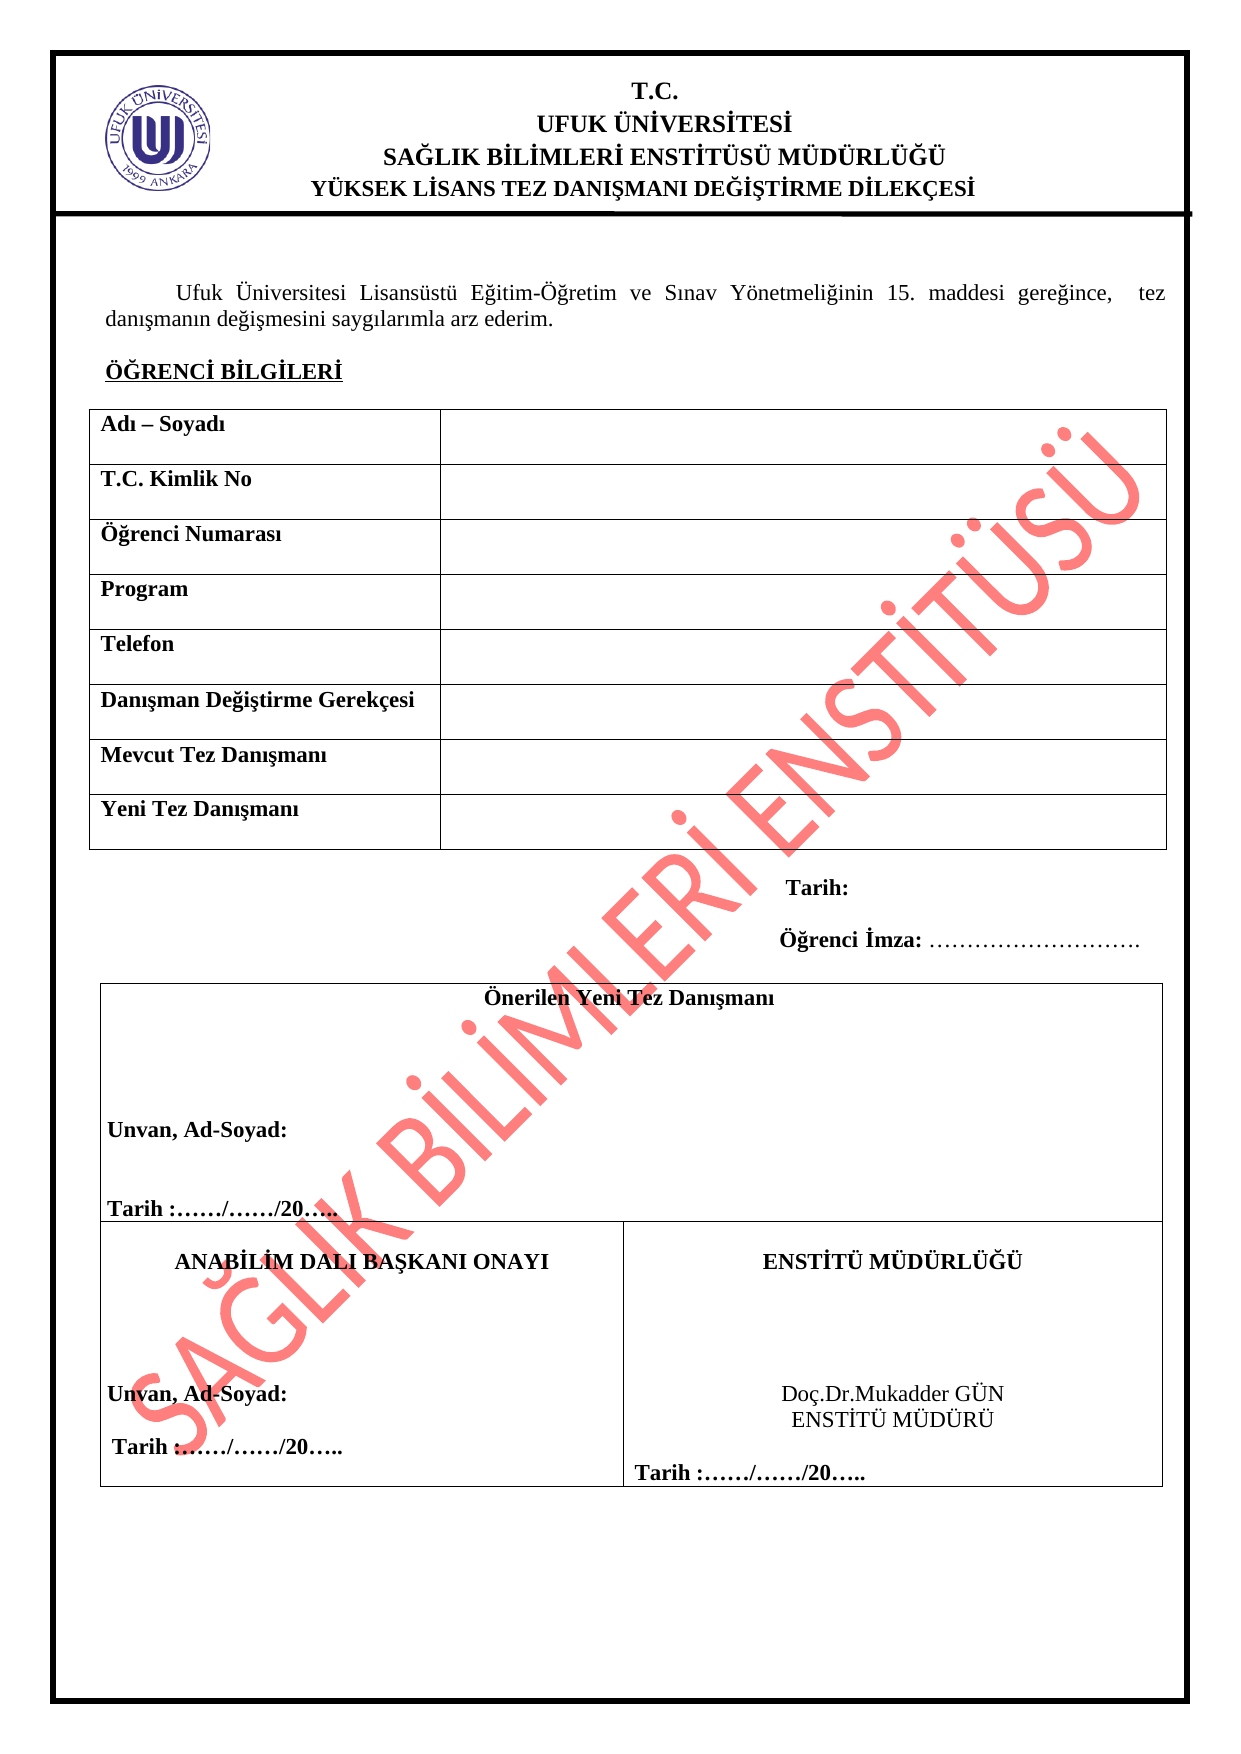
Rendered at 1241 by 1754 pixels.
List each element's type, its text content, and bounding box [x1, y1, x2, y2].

table_cell [441, 575, 1166, 629]
table_cell Öğrenci Numarası [90, 520, 440, 574]
table_cell ENSTİTÜ MÜDÜRLÜĞÜ Doç.Dr.Mukadder GÜN ENSTİTÜ MÜDÜRÜ Tarih :……/……/20….. [624, 1222, 1162, 1486]
table_cell [441, 795, 1166, 848]
text Ufuk Üniversitesi Lisansüstü Eğitim-Öğretim ve Sınav Yönetmeliğinin 15. maddesi gereğince, tez danışmanın değişmesini saygılarımla arz ederim. [91, 279, 1167, 332]
table_cell Telefon [90, 630, 440, 684]
table_cell [441, 465, 1166, 519]
text Öğrenci İmza: ………………………. [84, 926, 1167, 953]
table_cell [441, 685, 1166, 739]
table_cell [441, 740, 1166, 793]
table_header [25, 256, 91, 404]
table_cell [441, 520, 1166, 574]
text Öğrenci Bilgileri [91, 358, 1167, 384]
picture [105, 85, 211, 191]
table_header [441, 410, 1166, 464]
table_cell T.C. Kimlik No [90, 465, 440, 519]
table_cell Yeni Tez Danışmanı [90, 795, 440, 848]
text Tarih: [84, 873, 1167, 900]
table_cell Danışman Değiştirme Gerekçesi [90, 685, 440, 739]
table_cell Program [90, 575, 440, 629]
table_cell ANABİLİM DALI BAŞKANI ONAYI Unvan, Ad-Soyad: Tarih :……/……/20….. [101, 1222, 623, 1486]
table_header Önerilen Yeni Tez Danışmanı Unvan, Ad-Soyad: Tarih :……/……/20….. [101, 984, 1162, 1221]
table_cell Mevcut Tez Danışmanı [90, 740, 440, 793]
table_header Adı – Soyadı [90, 410, 440, 464]
table_cell [441, 630, 1166, 684]
